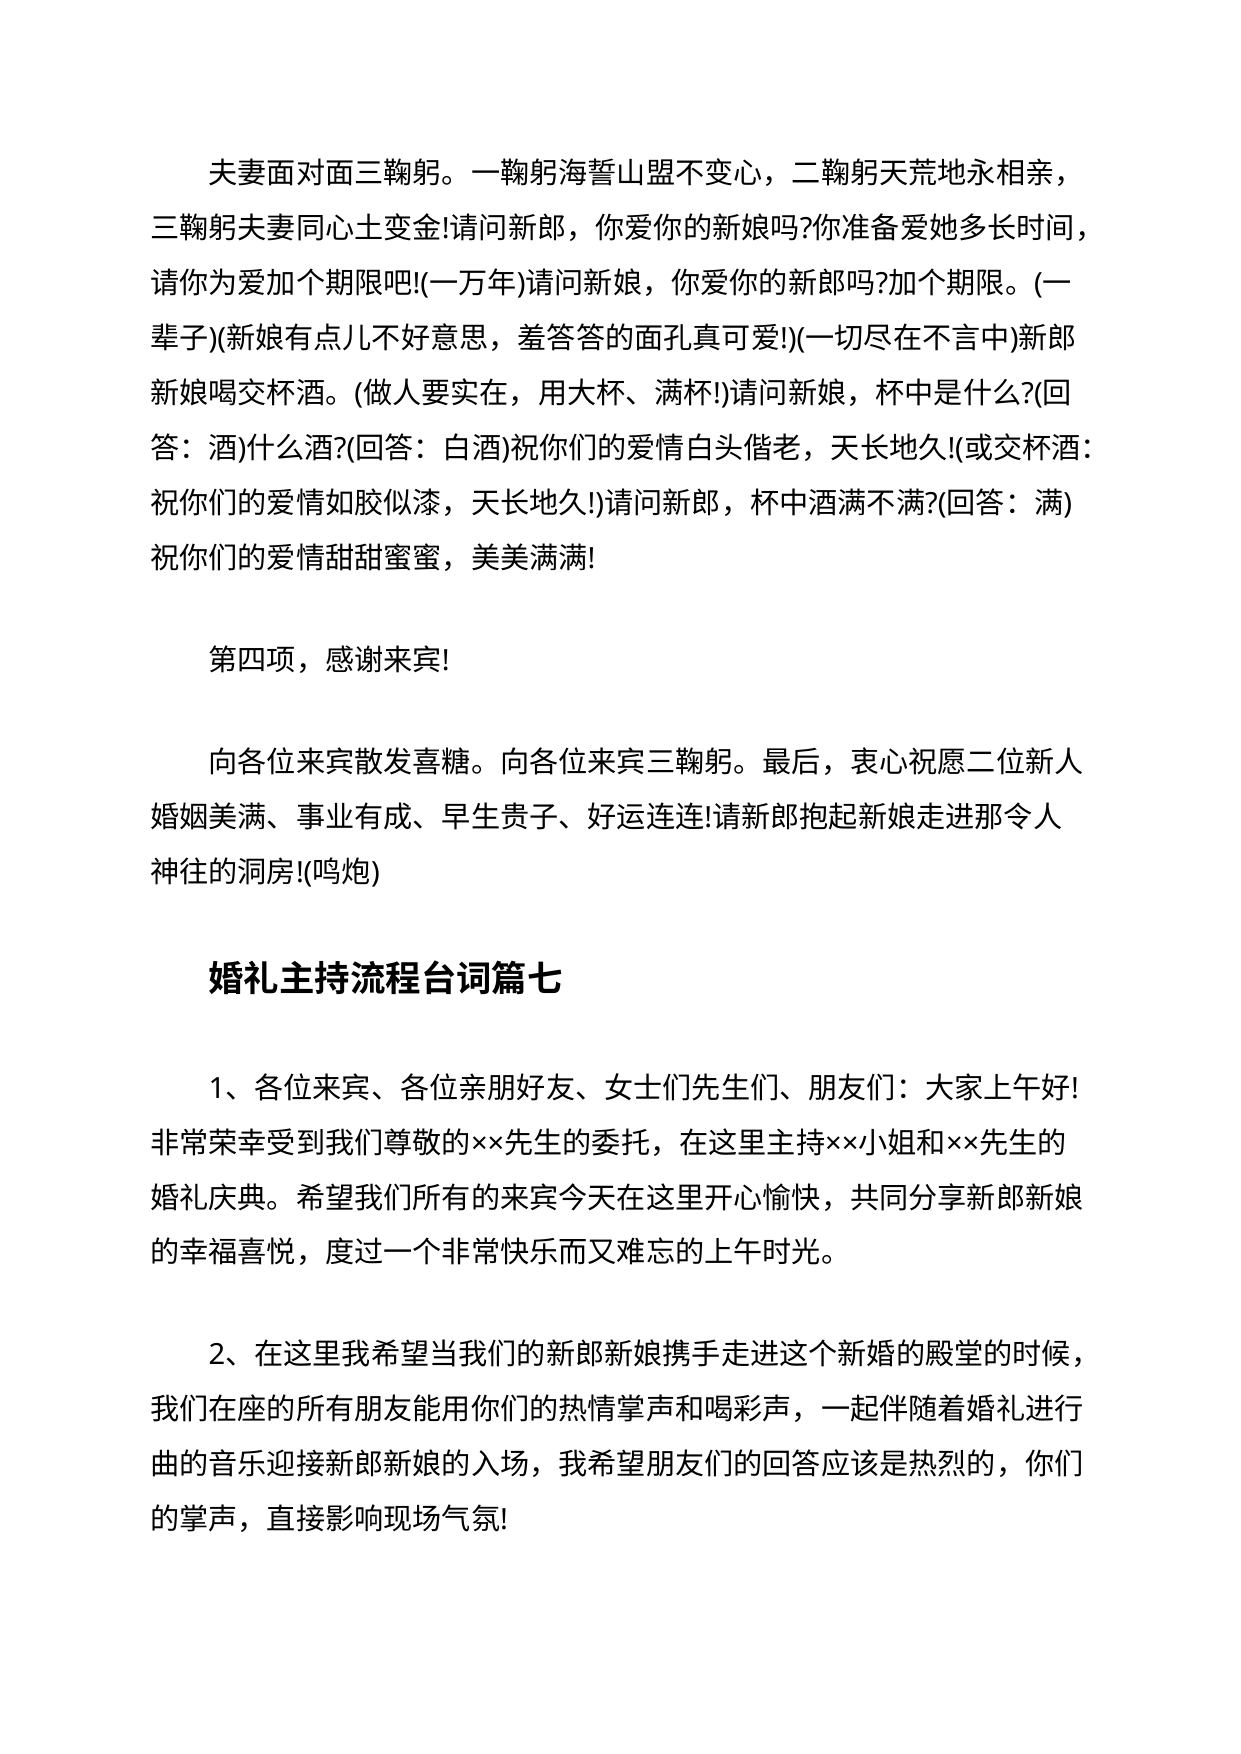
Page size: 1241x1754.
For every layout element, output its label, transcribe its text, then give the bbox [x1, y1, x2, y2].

text 第四项，感谢来宾! [150, 637, 1090, 679]
text 1、各位来宾、各位亲朋好友、女士们先生们、朋友们：大家上午好!非常荣幸受到我们尊敬的××先生的委托，在这里主持××小姐和××先生的婚礼庆典。希望我们所有的来宾今天在这里开心愉快，共同分享新郎新娘的幸福喜悦，度过一个非常快乐而又难忘的上午时光。 [150, 1064, 1090, 1271]
text 向各位来宾散发喜糖。向各位来宾三鞠躬。最后，衷心祝愿二位新人婚姻美满、事业有成、早生贵子、好运连连!请新郎抱起新娘走进那令人神往的洞房!(鸣炮) [150, 739, 1090, 891]
text 婚礼主持流程台词篇七 [150, 951, 1090, 1002]
text 夫妻面对面三鞠躬。一鞠躬海誓山盟不变心，二鞠躬天荒地永相亲，三鞠躬夫妻同心土变金!请问新郎，你爱你的新娘吗?你准备爱她多长时间，请你为爱加个期限吧!(一万年)请问新娘，你爱你的新郎吗?加个期限。(一辈子)(新娘有点儿不好意思，羞答答的面孔真可爱!)(一切尽在不言中)新郎新娘喝交杯酒。(做人要实在，用大杯、满杯!)请问新娘，杯中是什么?(回答：酒)什么酒?(回答：白酒)祝你们的爱情白头偕老，天长地久!(或交杯酒：祝你们的爱情如胶似漆，天长地久!)请问新郎，杯中酒满不满?(回答：满)祝你们的爱情甜甜蜜蜜，美美满满! [150, 150, 1090, 577]
text 2、在这里我希望当我们的新郎新娘携手走进这个新婚的殿堂的时候，我们在座的所有朋友能用你们的热情掌声和喝彩声，一起伴随着婚礼进行曲的音乐迎接新郎新娘的入场，我希望朋友们的回答应该是热烈的，你们的掌声，直接影响现场气氛! [150, 1331, 1090, 1538]
